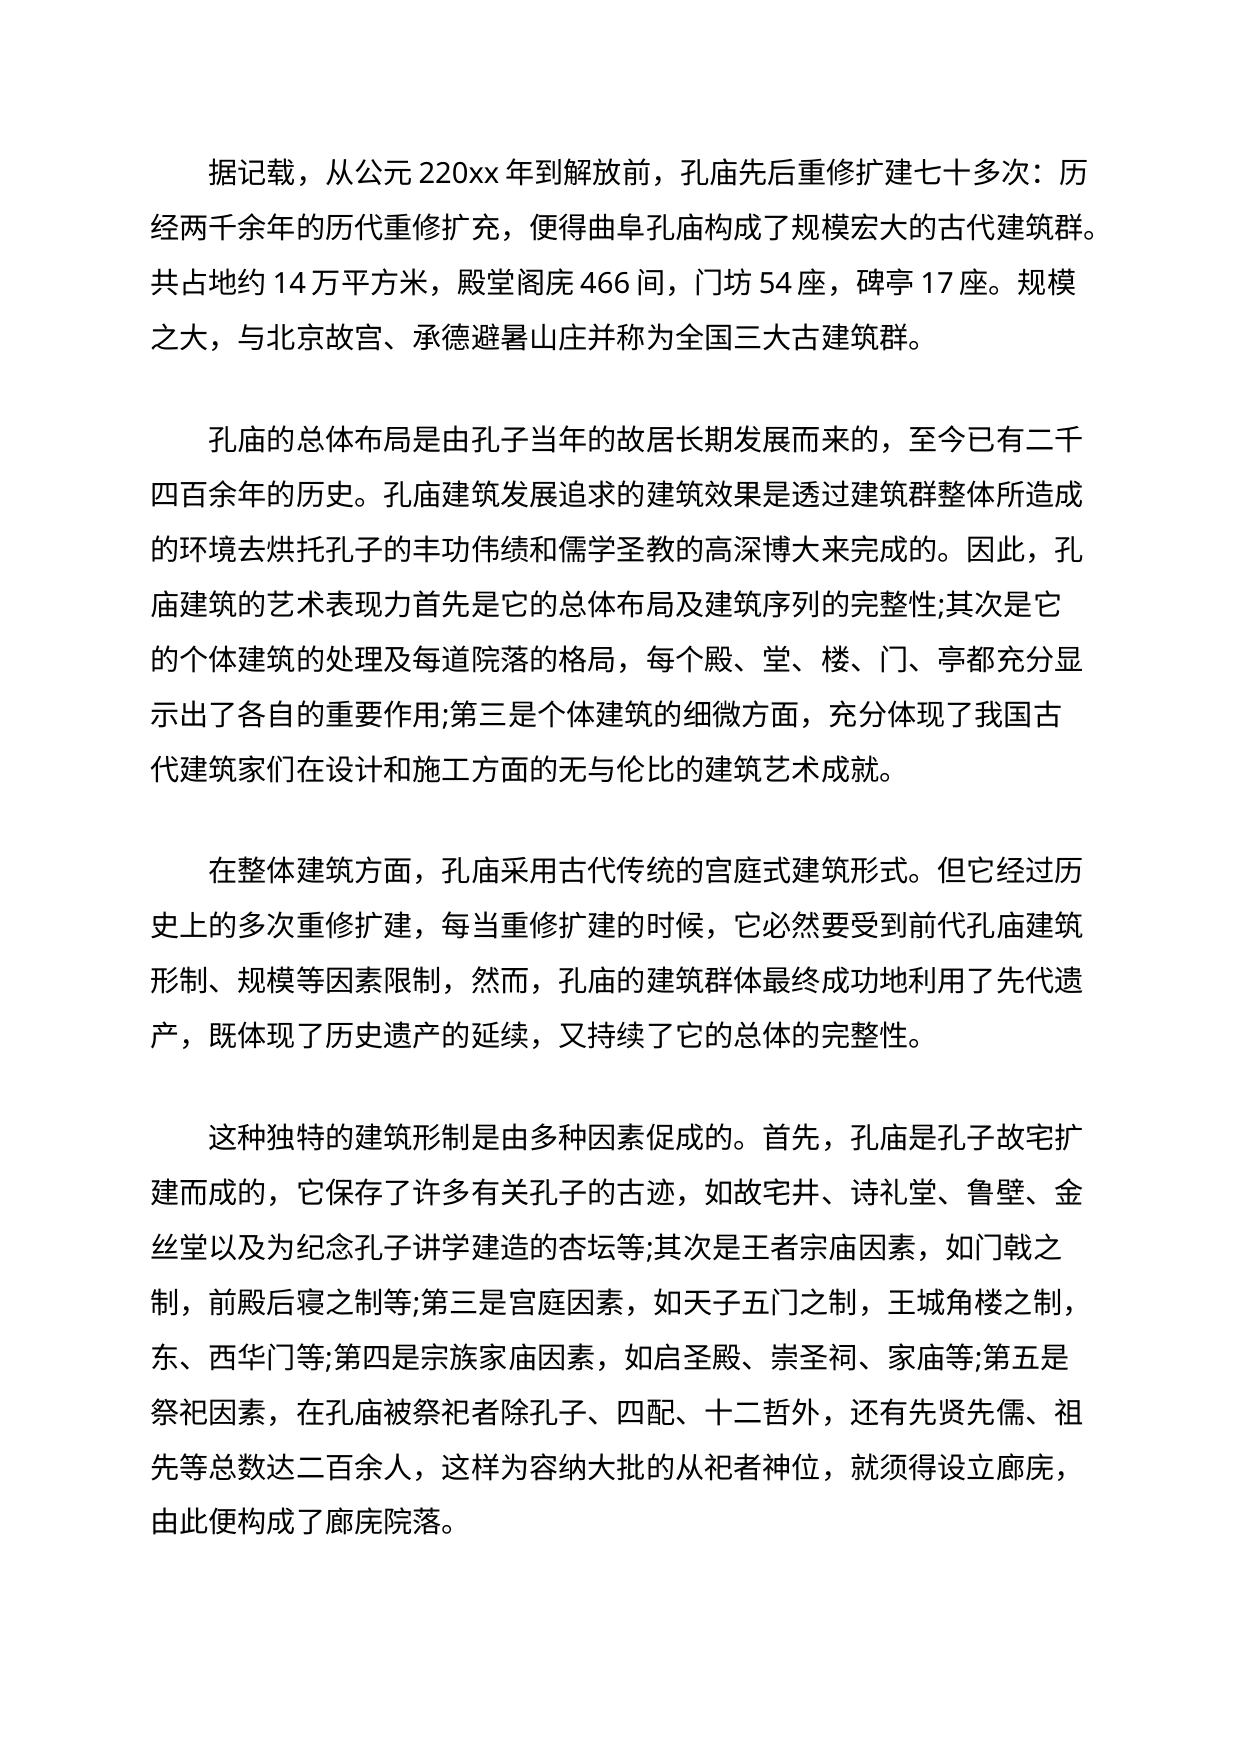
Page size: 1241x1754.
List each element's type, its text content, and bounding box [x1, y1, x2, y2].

text 孔庙的总体布局是由孔子当年的故居长期发展而来的，至今已有二千四百余年的历史。孔庙建筑发展追求的建筑效果是透过建筑群整体所造成的环境去烘托孔子的丰功伟绩和儒学圣教的高深博大来完成的。因此，孔庙建筑的艺术表现力首先是它的总体布局及建筑序列的完整性;其次是它的个体建筑的处理及每道院落的格局，每个殿、堂、楼、门、亭都充分显示出了各自的重要作用;第三是个体建筑的细微方面，充分体现了我国古代建筑家们在设计和施工方面的无与伦比的建筑艺术成就。 [150, 417, 1090, 788]
text 这种独特的建筑形制是由多种因素促成的。首先，孔庙是孔子故宅扩建而成的，它保存了许多有关孔子的古迹，如故宅井、诗礼堂、鲁壁、金丝堂以及为纪念孔子讲学建造的杏坛等;其次是王者宗庙因素，如门戟之制，前殿后寝之制等;第三是宫庭因素，如天子五门之制，王城角楼之制，东、西华门等;第四是宗族家庙因素，如启圣殿、崇圣祠、家庙等;第五是祭祀因素，在孔庙被祭祀者除孔子、四配、十二哲外，还有先贤先儒、祖先等总数达二百余人，这样为容纳大批的从祀者神位，就须得设立廊庑，由此便构成了廊庑院落。 [150, 1114, 1090, 1541]
text 在整体建筑方面，孔庙采用古代传统的宫庭式建筑形式。但它经过历史上的多次重修扩建，每当重修扩建的时候，它必然要受到前代孔庙建筑形制、规模等因素限制，然而，孔庙的建筑群体最终成功地利用了先代遗产，既体现了历史遗产的延续，又持续了它的总体的完整性。 [150, 848, 1090, 1055]
text 据记载，从公元220xx年到解放前，孔庙先后重修扩建七十多次：历经两千余年的历代重修扩充，便得曲阜孔庙构成了规模宏大的古代建筑群。共占地约14万平方米，殿堂阁庑466间，门坊54座，碑亭17座。规模之大，与北京故宫、承德避暑山庄并称为全国三大古建筑群。 [150, 150, 1090, 357]
